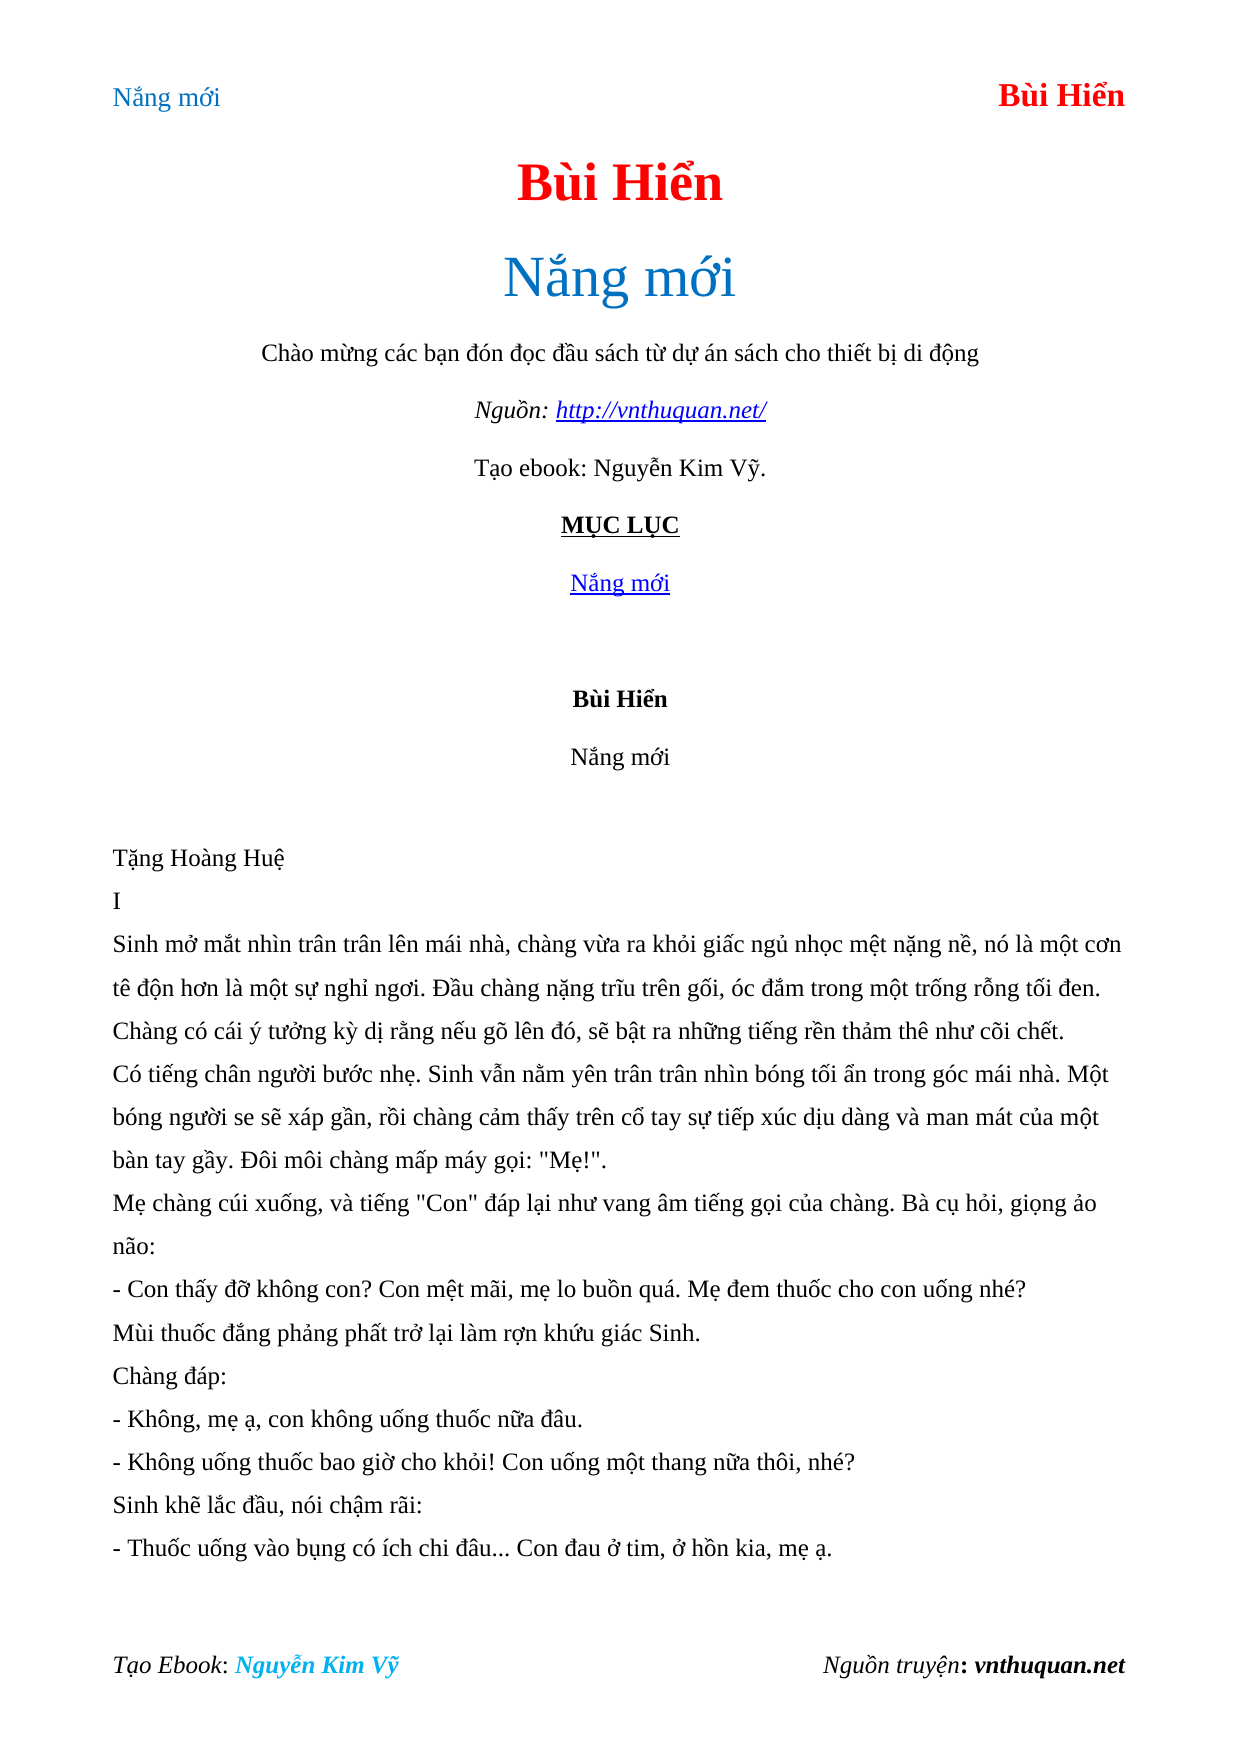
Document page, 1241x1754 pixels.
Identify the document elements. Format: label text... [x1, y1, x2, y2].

text Nắng mới [112, 568, 1128, 597]
text Nắng mới [112, 241, 1128, 308]
text Nắng mới [112, 742, 1128, 771]
text Chào mừng các bạn đón đọc đầu sách từ dự án sách cho thiết bị di động Nguồn: http://vnthuquan.net/ Tạo ebook: Nguyễn Kim Vỹ. [112, 338, 1128, 481]
text MỤC LỤC [112, 511, 1128, 539]
text Bùi Hiển [112, 684, 1128, 713]
text Bùi Hiển [112, 150, 1128, 212]
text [112, 800, 1128, 1562]
